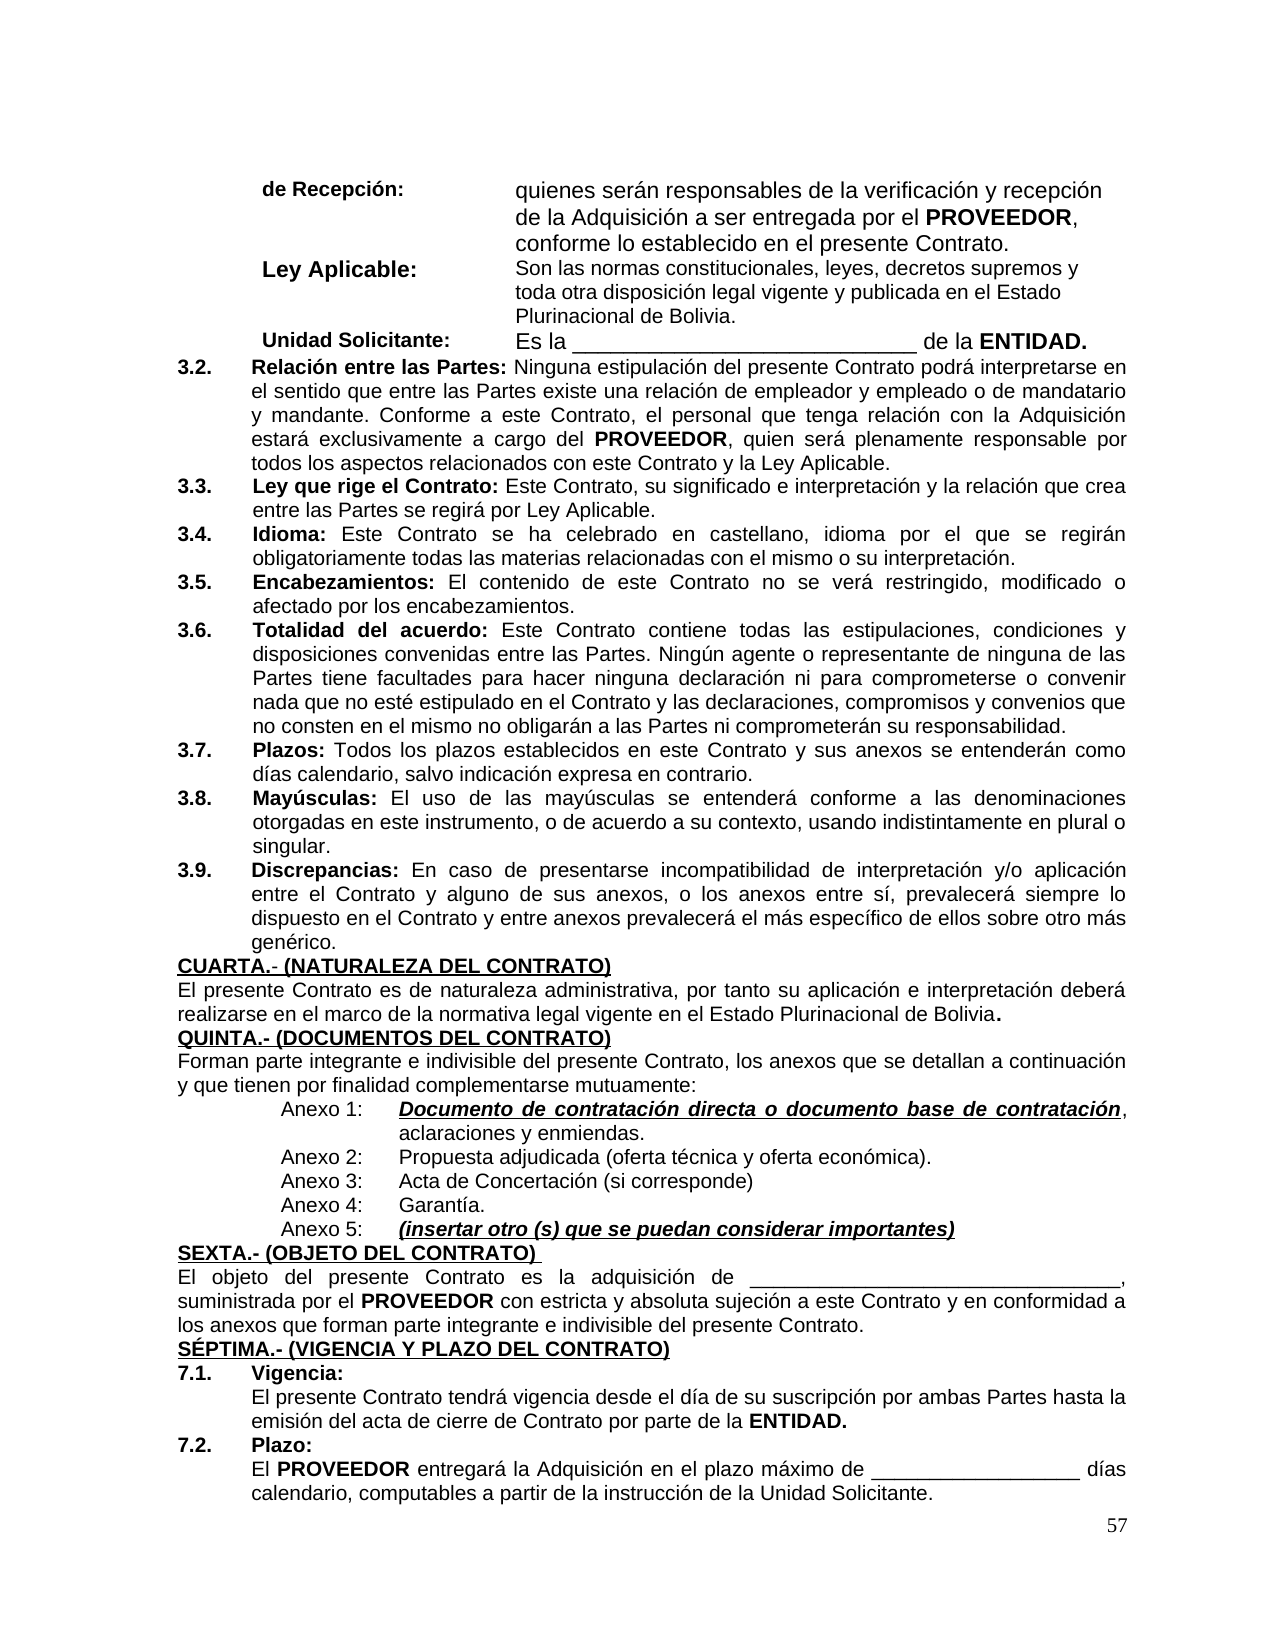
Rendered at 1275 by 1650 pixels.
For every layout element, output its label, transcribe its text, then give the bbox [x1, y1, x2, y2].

text El presente Contrato tendrá vigencia desde el día de su suscripción por ambas Partes hasta la emisión del acta de cierre de Contrato por parte de la ENTIDAD. [251, 1385, 1127, 1433]
text 3.5. Encabezamientos: El contenido de este Contrato no se verá restringido, modificado o afectado por los encabezamientos. [177, 570, 1127, 618]
text Anexo 2: Propuesta adjudicada (oferta técnica y oferta económica). [281, 1145, 1127, 1169]
text 3.4. Idioma: Este Contrato se ha celebrado en castellano, idioma por el que se regirán obligatoriamente todas las materias relacionadas con el mismo o su interpretación. [177, 522, 1127, 570]
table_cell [504, 177, 1127, 256]
text Anexo 3: Acta de Concertación (si corresponde) [281, 1169, 1127, 1193]
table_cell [251, 177, 504, 256]
text 3.9. Discrepancias: En caso de presentarse incompatibilidad de interpretación y/o aplicación entre el Contrato y alguno de sus anexos, o los anexos entre sí, prevalecerá siempre lo dispuesto en el Contrato y entre anexos prevalecerá el más específico de ellos sobre otro más genérico. [177, 858, 1127, 953]
text Anexo 5: (insertar otro (s) que se puedan considerar importantes) [281, 1217, 1127, 1241]
text El presente Contrato es de naturaleza administrativa, por tanto su aplicación e interpretación deberá realizarse en el marco de la normativa legal vigente en el Estado Plurinacional de Bolivia. [177, 977, 1127, 1025]
table_cell Es la ___________________________ de la ENTIDAD. [504, 328, 1127, 354]
table_cell Ley Aplicable: [251, 256, 504, 328]
text Anexo 4: Garantía. [281, 1193, 1127, 1217]
text CUARTA.- (NATURALEZA DEL CONTRATO) [177, 953, 1127, 977]
table_cell Unidad Solicitante: [251, 328, 504, 354]
text 3.6. Totalidad del acuerdo: Este Contrato contiene todas las estipulaciones, condiciones y disposiciones convenidas entre las Partes. Ningún agente o representante de ninguna de las Partes tiene facultades para hacer ninguna declaración ni para comprometerse o convenir nada que no esté estipulado en el Contrato y las declaraciones, compromisos y convenios que no consten en el mismo no obligarán a las Partes ni comprometerán su responsabilidad. [177, 618, 1127, 738]
text 3.3. Ley que rige el Contrato: Este Contrato, su significado e interpretación y la relación que crea entre las Partes se regirá por Ley Aplicable. [177, 474, 1127, 522]
table_cell Son las normas constitucionales, leyes, decretos supremos y toda otra disposición legal vigente y publicada en el Estado Plurinacional de Bolivia. [504, 256, 1127, 328]
text QUINTA.- (DOCUMENTOS DEL CONTRATO) [177, 1025, 1127, 1049]
text SEXTA.- (OBJETO DEL CONTRATO) [177, 1241, 1127, 1265]
text SÉPTIMA.- (VIGENCIA Y PLAZO DEL CONTRATO) [177, 1337, 1127, 1361]
text El PROVEEDOR entregará la Adquisición en el plazo máximo de __________________ días calendario, computables a partir de la instrucción de la Unidad Solicitante. [251, 1457, 1127, 1504]
text 3.2. Relación entre las Partes: Ninguna estipulación del presente Contrato podrá interpretarse en el sentido que entre las Partes existe una relación de empleador y empleado o de mandatario y mandante. Conforme a este Contrato, el personal que tenga relación con la Adquisición estará exclusivamente a cargo del PROVEEDOR, quien será plenamente responsable por todos los aspectos relacionados con este Contrato y la Ley Aplicable. [177, 354, 1127, 474]
text 3.7. Plazos: Todos los plazos establecidos en este Contrato y sus anexos se entenderán como días calendario, salvo indicación expresa en contrario. [177, 738, 1127, 786]
text Anexo 1: Documento de contratación directa o documento base de contratación, aclaraciones y enmiendas. [281, 1097, 1127, 1145]
text 7.1. Vigencia: [177, 1361, 1127, 1385]
text 7.2. Plazo: [177, 1433, 1127, 1457]
text 3.8. Mayúsculas: El uso de las mayúsculas se entenderá conforme a las denominaciones otorgadas en este instrumento, o de acuerdo a su contexto, usando indistintamente en plural o singular. [177, 786, 1127, 858]
text El objeto del presente Contrato es la adquisición de ________________________________, suministrada por el PROVEEDOR con estricta y absoluta sujeción a este Contrato y en conformidad a los anexos que forman parte integrante e indivisible del presente Contrato. [177, 1265, 1127, 1337]
text Forman parte integrante e indivisible del presente Contrato, los anexos que se detallan a continuación y que tienen por finalidad complementarse mutuamente: [177, 1049, 1127, 1097]
